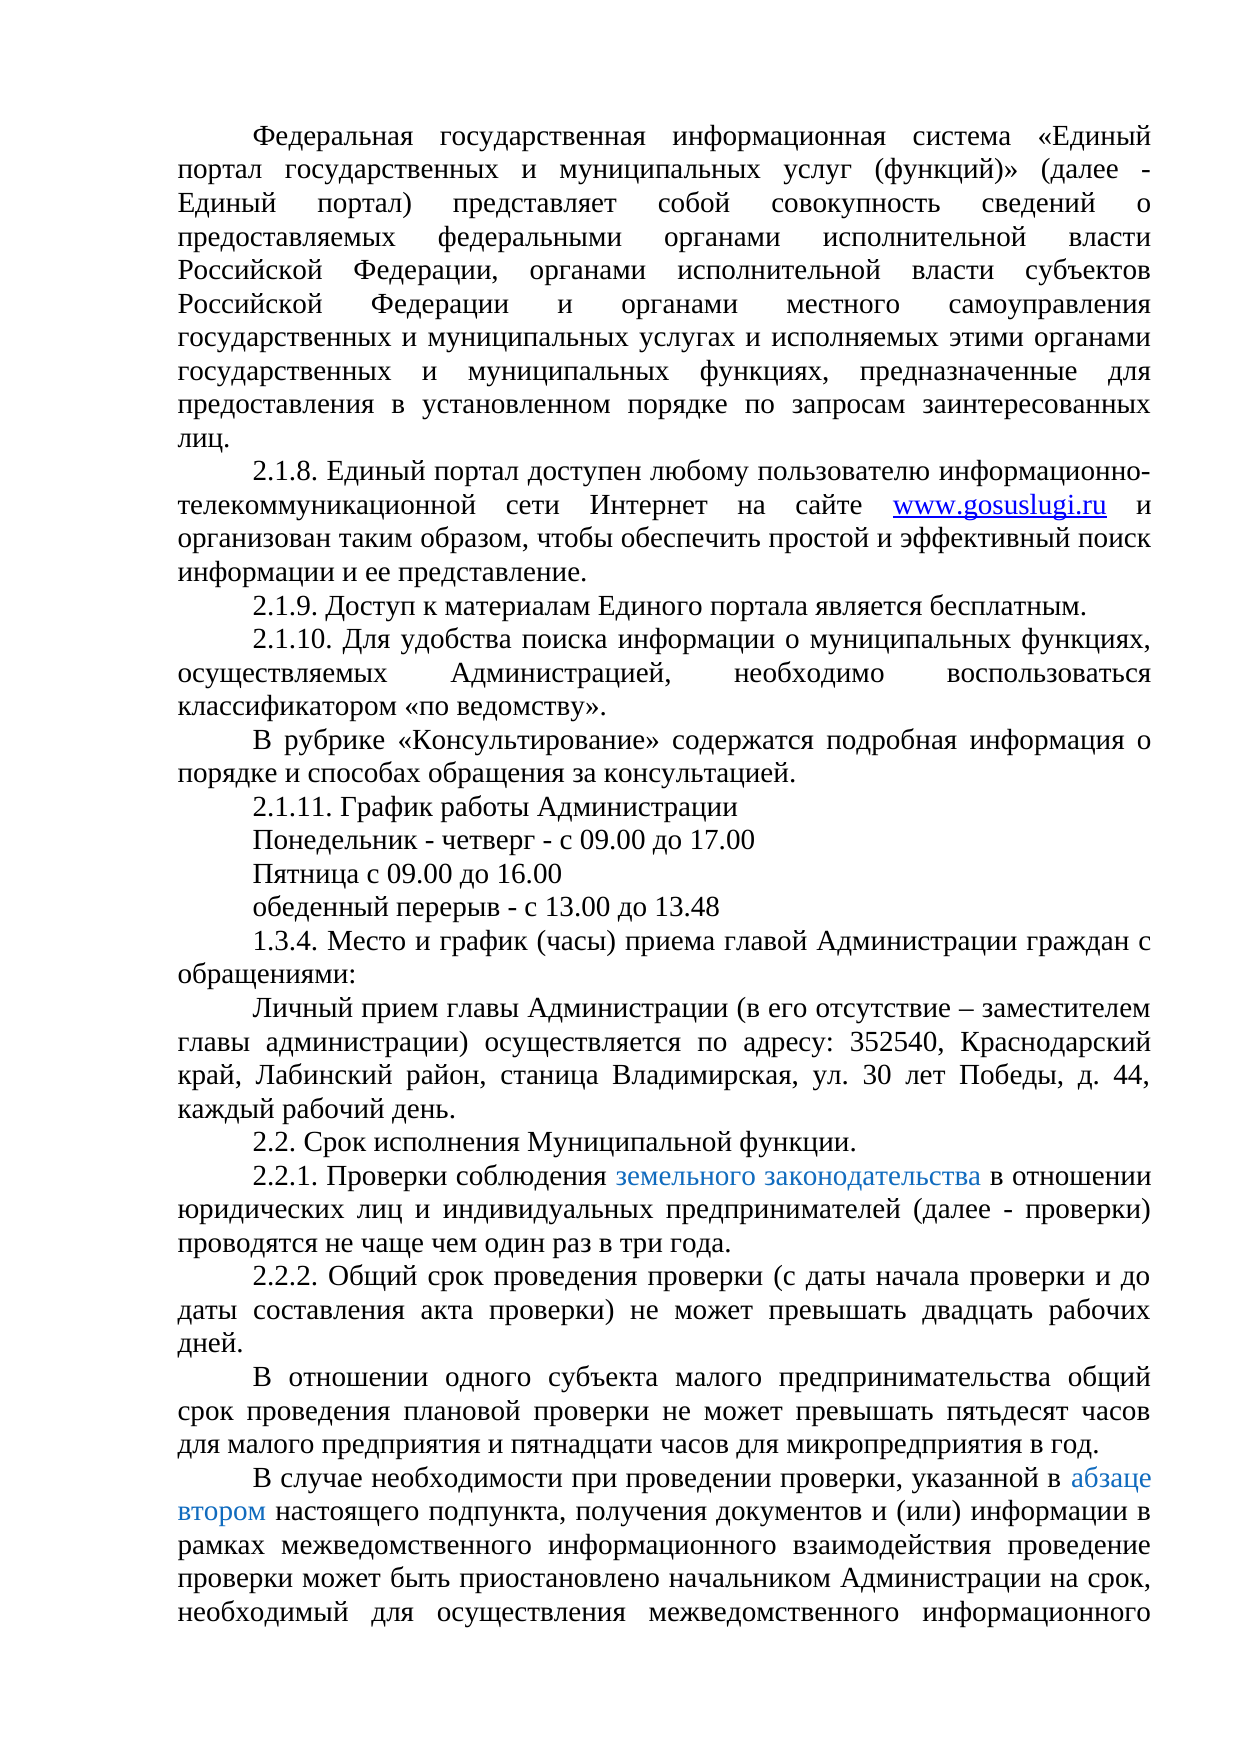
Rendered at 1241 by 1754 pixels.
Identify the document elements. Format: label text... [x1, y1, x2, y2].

text 2.2. Срок исполнения Муниципальной функции. [177, 1124, 1152, 1158]
text В рубрике «Консультирование» содержатся подробная информация о порядке и способах обращения за консультацией. [177, 722, 1152, 789]
text В отношении одного субъекта малого предпринимательства общий срок проведения плановой проверки не может превышать пятьдесят часов для малого предприятия и пятнадцати часов для микропредприятия в год. [177, 1359, 1152, 1460]
text 2.1.11. График работы Администрации [177, 789, 1152, 822]
text Пятница с 09.00 до 16.00 [177, 856, 1152, 889]
text 2.1.8. Единый портал доступен любому пользователю информационно-телекоммуникационной сети Интернет на сайте www.gosuslugi.ru и организован таким образом, чтобы обеспечить простой и эффективный поиск информации и ее представление. [177, 453, 1152, 588]
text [177, 1460, 1152, 1627]
text 2.2.2. Общий срок проведения проверки (с даты начала проверки и до даты составления акта проверки) не может превышать двадцать рабочих дней. [177, 1258, 1152, 1359]
text 2.1.9. Доступ к материалам Единого портала является бесплатным. [177, 588, 1152, 621]
text Понедельник - четверг - с 09.00 до 17.00 [177, 822, 1152, 856]
text 1.3.4. Место и график (часы) приема главой Администрации граждан с обращениями: [177, 923, 1152, 990]
text 2.2.1. Проверки соблюдения земельного законодательства в отношении юридических лиц и индивидуальных предпринимателей (далее - проверки) проводятся не чаще чем один раз в три года. [177, 1158, 1152, 1258]
text обеденный перерыв - с 13.00 до 13.48 [177, 889, 1152, 923]
text Федеральная государственная информационная система «Единый портал государственных и муниципальных услуг (функций)» (далее - Единый портал) представляет собой совокупность сведений о предоставляемых федеральными органами исполнительной власти Российской Федерации, органами исполнительной власти субъектов Российской Федерации и органами местного самоуправления государственных и муниципальных услугах и исполняемых этими органами государственных и муниципальных функциях, предназначенные для предоставления в установленном порядке по запросам заинтересованных лиц. [177, 118, 1152, 453]
text Личный прием главы Администрации (в его отсутствие – заместителем главы администрации) осуществляется по адресу: 352540, Краснодарский край, Лабинский район, станица Владимирская, ул. 30 лет Победы, д. 44, каждый рабочий день. [177, 990, 1152, 1124]
text 2.1.10. Для удобства поиска информации о муниципальных функциях, осуществляемых Администрацией, необходимо воспользоваться классификатором «по ведомству». [177, 621, 1152, 722]
